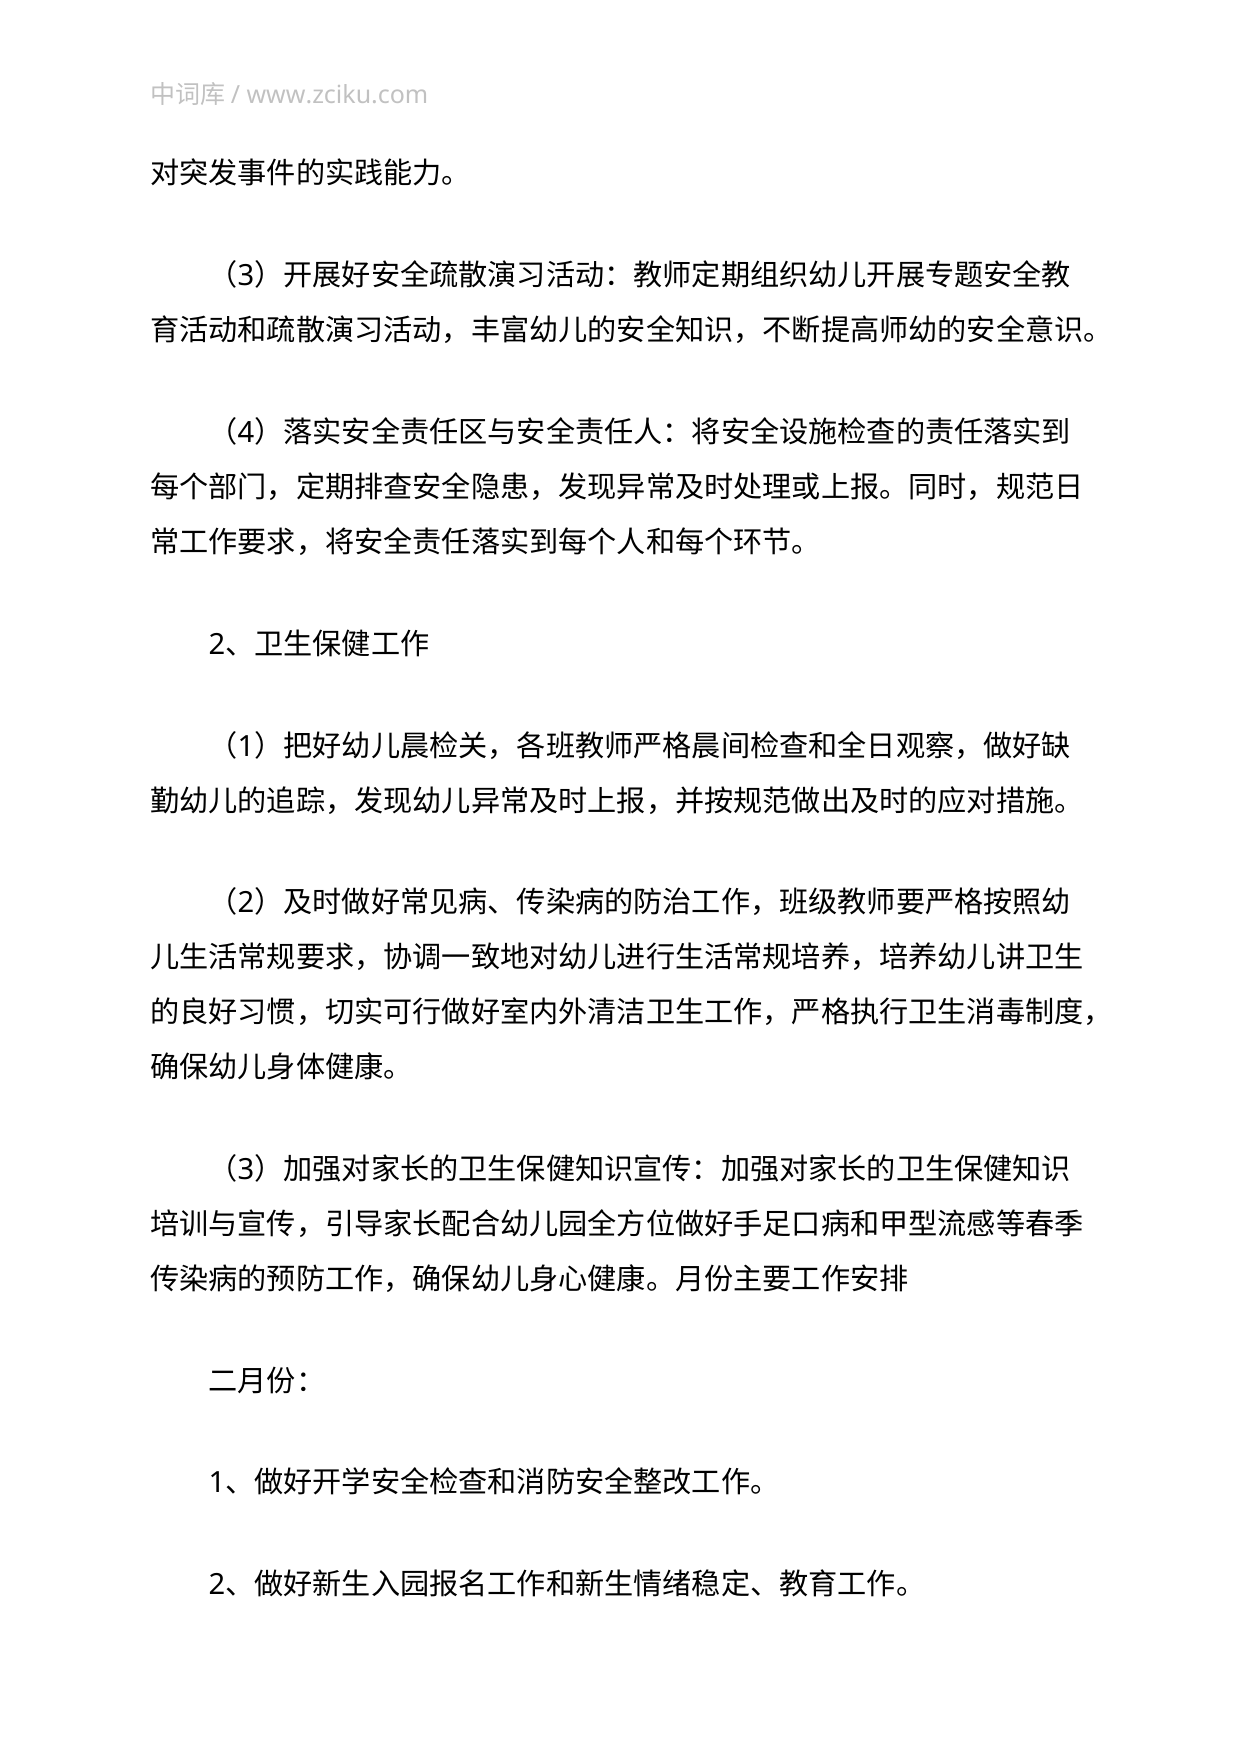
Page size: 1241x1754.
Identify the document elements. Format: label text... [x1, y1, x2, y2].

text （1）把好幼儿晨检关，各班教师严格晨间检查和全日观察，做好缺勤幼儿的追踪，发现幼儿异常及时上报，并按规范做出及时的应对措施。 [150, 722, 1090, 819]
text （3）开展好安全疏散演习活动：教师定期组织幼儿开展专题安全教育活动和疏散演习活动，丰富幼儿的安全知识，不断提高师幼的安全意识。 [150, 252, 1090, 349]
text 二月份： [150, 1357, 1090, 1399]
text （2）及时做好常见病、传染病的防治工作，班级教师要严格按照幼儿生活常规要求，协调一致地对幼儿进行生活常规培养，培养幼儿讲卫生的良好习惯，切实可行做好室内外清洁卫生工作，严格执行卫生消毒制度，确保幼儿身体健康。 [150, 879, 1090, 1086]
text 2、做好新生入园报名工作和新生情绪稳定、教育工作。 [150, 1561, 1090, 1603]
text （4）落实安全责任区与安全责任人：将安全设施检查的责任落实到每个部门，定期排查安全隐患，发现异常及时处理或上报。同时，规范日常工作要求，将安全责任落实到每个人和每个环节。 [150, 408, 1090, 561]
text 1、做好开学安全检查和消防安全整改工作。 [150, 1459, 1090, 1501]
text 2、卫生保健工作 [150, 620, 1090, 663]
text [150, 150, 1090, 192]
text （3）加强对家长的卫生保健知识宣传：加强对家长的卫生保健知识培训与宣传，引导家长配合幼儿园全方位做好手足口病和甲型流感等春季传染病的预防工作，确保幼儿身心健康。月份主要工作安排 [150, 1146, 1090, 1298]
